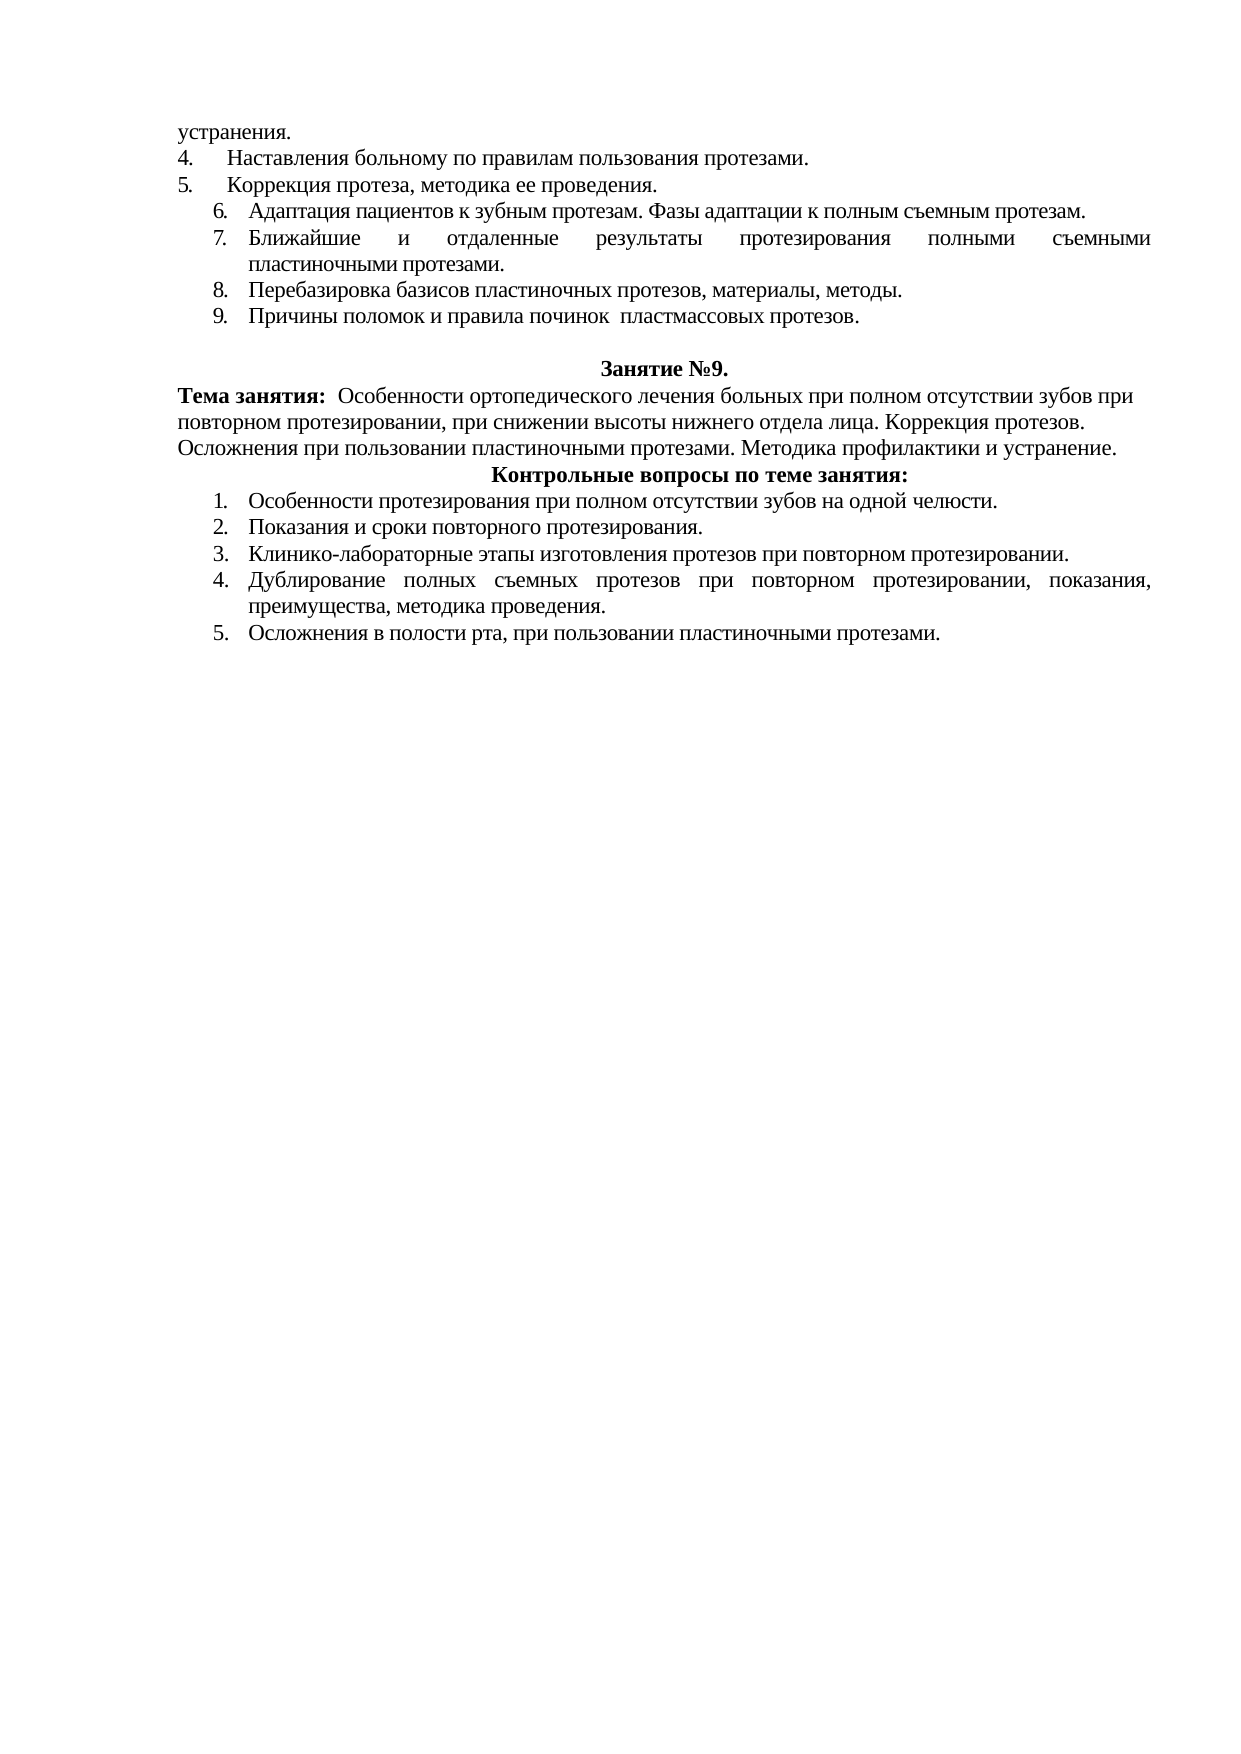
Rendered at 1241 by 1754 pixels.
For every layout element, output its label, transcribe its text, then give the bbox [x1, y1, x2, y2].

list Перебазировка базисов пластиночных протезов, материалы, методы. [213, 276, 1152, 303]
list Показания и сроки повторного протезирования. [213, 513, 1152, 540]
list Ближайшие и отдаленные результаты протезирования полными съемными пластиночными протезами. [213, 223, 1152, 276]
list Наставления больному по правилам пользования протезами. [177, 144, 1152, 171]
list Коррекция протеза, методика ее проведения. [177, 171, 1152, 197]
list Причины поломок и правила починок пластмассовых протезов. [213, 303, 1152, 329]
list Осложнения в полости рта, при пользовании пластиночными протезами. [213, 619, 1152, 645]
list Клинико-лабораторные этапы изготовления протезов при повторном протезировании. [213, 540, 1152, 566]
list Адаптация пациентов к зубным протезам. Фазы адаптации к полным съемным протезам. [213, 197, 1152, 223]
list Особенности протезирования при полном отсутствии зубов на одной челюсти. [213, 487, 1152, 513]
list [177, 118, 1152, 144]
text Занятие №9. [177, 355, 1152, 382]
text Тема занятия: Особенности ортопедического лечения больных при полном отсутствии зубов при повторном протезировании, при снижении высоты нижнего отдела лица. Коррекция протезов. Осложнения при пользовании пластиночными протезами. Методика профилактики и устранение. [177, 382, 1152, 461]
text Контрольные вопросы по теме занятия: [248, 461, 1152, 487]
list Дублирование полных съемных протезов при повторном протезировании, показания, преимущества, методика проведения. [213, 566, 1152, 619]
